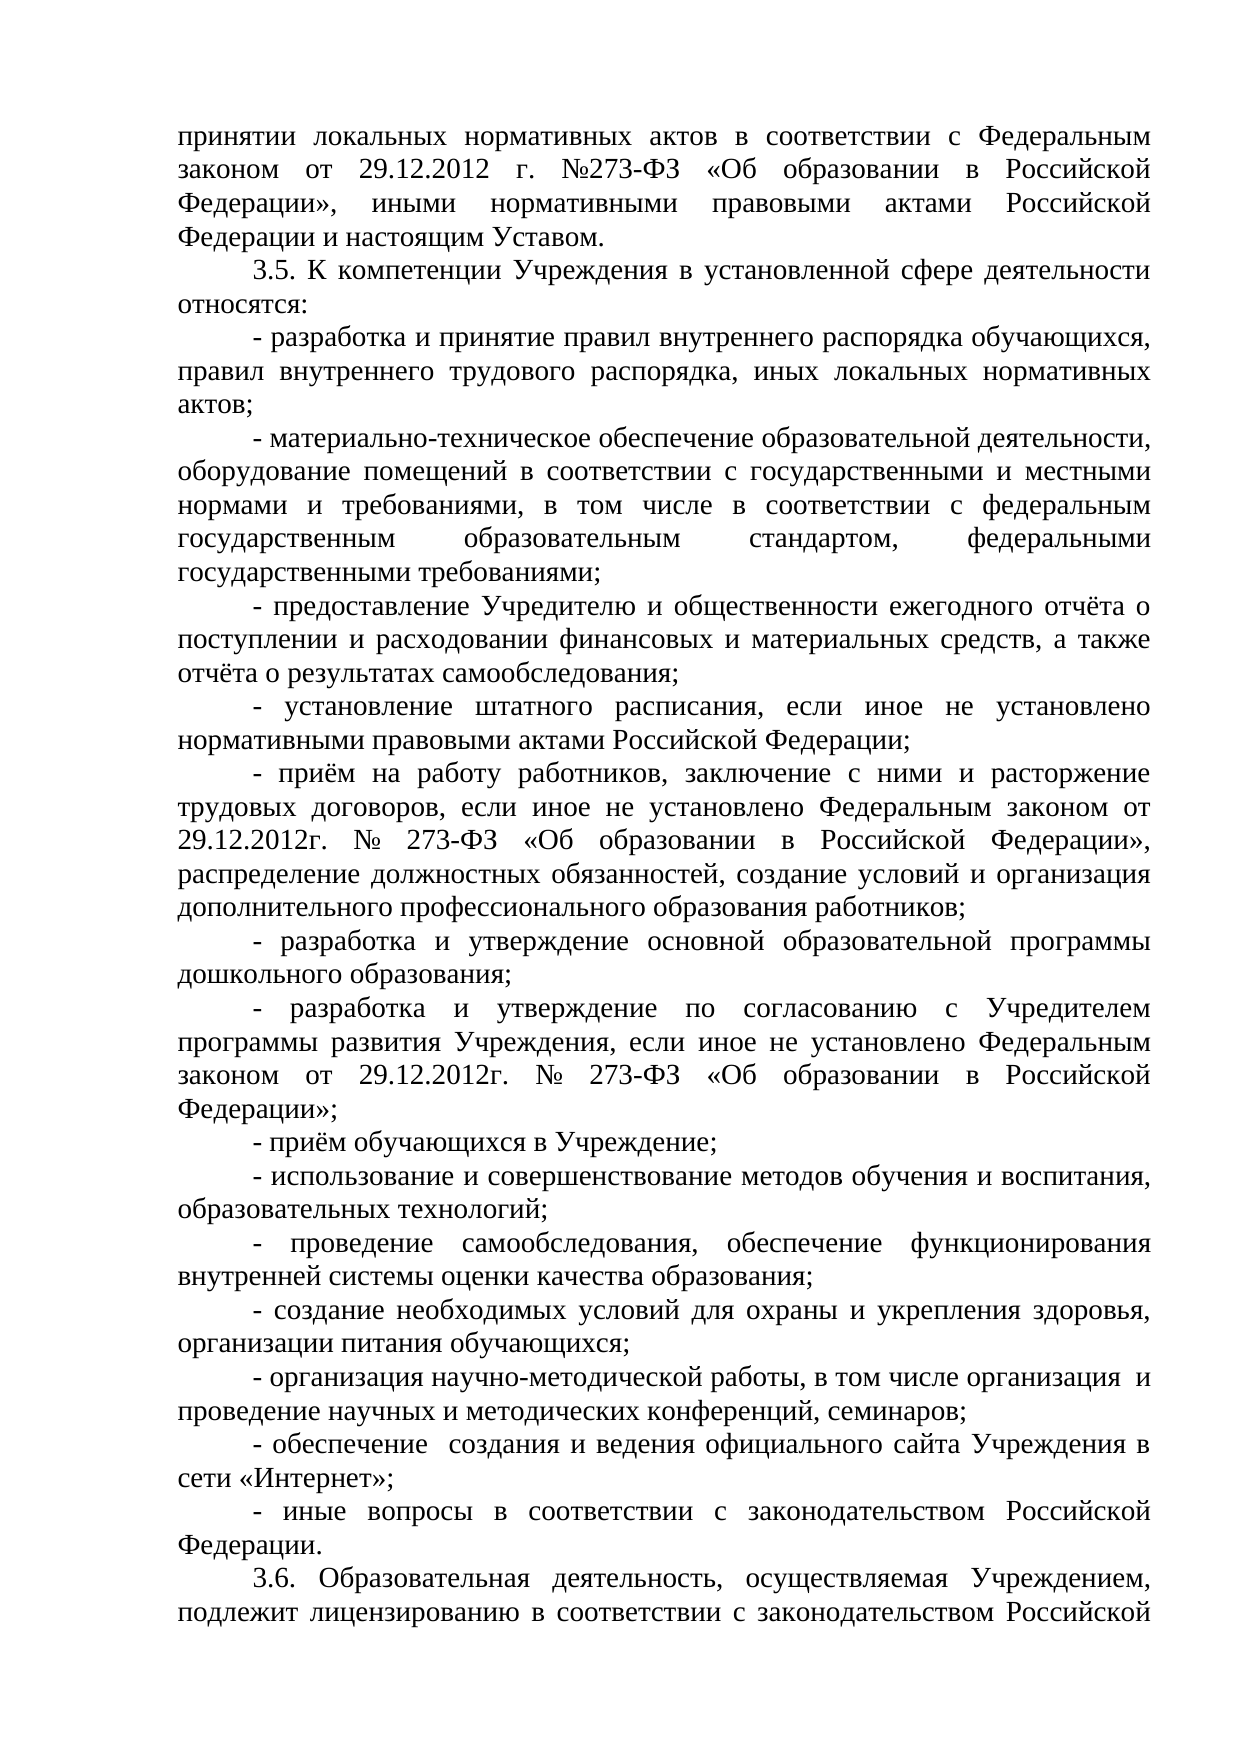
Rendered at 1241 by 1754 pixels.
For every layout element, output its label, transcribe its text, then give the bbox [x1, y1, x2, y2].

text - разработка и утверждение по согласованию с Учредителем программы развития Учреждения, если иное не установлено Федеральным законом от 29.12.2012г. № 273-ФЗ «Об образовании в Российской Федерации»; [177, 990, 1152, 1124]
text - использование и совершенствование методов обучения и воспитания, образовательных технологий; [177, 1158, 1152, 1225]
text - обеспечение создания и ведения официального сайта Учреждения в сети «Интернет»; [177, 1426, 1152, 1493]
text - проведение самообследования, обеспечение функционирования внутренней системы оценки качества образования; [177, 1225, 1152, 1292]
text - приём обучающихся в Учреждение; [177, 1124, 1152, 1158]
text - разработка и принятие правил внутреннего распорядка обучающихся, правил внутреннего трудового распорядка, иных локальных нормативных актов; [177, 319, 1152, 420]
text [177, 118, 1152, 252]
text - организация научно-методической работы, в том числе организация и проведение научных и методических конференций, семинаров; [177, 1359, 1152, 1426]
text - создание необходимых условий для охраны и укрепления здоровья, организации питания обучающихся; [177, 1292, 1152, 1359]
text - иные вопросы в соответствии с законодательством Российской Федерации. [177, 1493, 1152, 1560]
text - установление штатного расписания, если иное не установлено нормативными правовыми актами Российской Федерации; [177, 688, 1152, 755]
text - разработка и утверждение основной образовательной программы дошкольного образования; [177, 923, 1152, 990]
text 3.5. К компетенции Учреждения в установленной сфере деятельности относятся: [177, 252, 1152, 319]
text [177, 1560, 1152, 1627]
text - материально-техническое обеспечение образовательной деятельности, оборудование помещений в соответствии с государственными и местными нормами и требованиями, в том числе в соответствии с федеральным государственным образовательным стандартом, федеральными государственными требованиями; [177, 420, 1152, 588]
text - приём на работу работников, заключение с ними и расторжение трудовых договоров, если иное не установлено Федеральным законом от 29.12.2012г. № 273-ФЗ «Об образовании в Российской Федерации», распределение должностных обязанностей, создание условий и организация дополнительного профессионального образования работников; [177, 755, 1152, 923]
text - предоставление Учредителю и общественности ежегодного отчёта о поступлении и расходовании финансовых и материальных средств, а также отчёта о результатах самообследования; [177, 588, 1152, 688]
